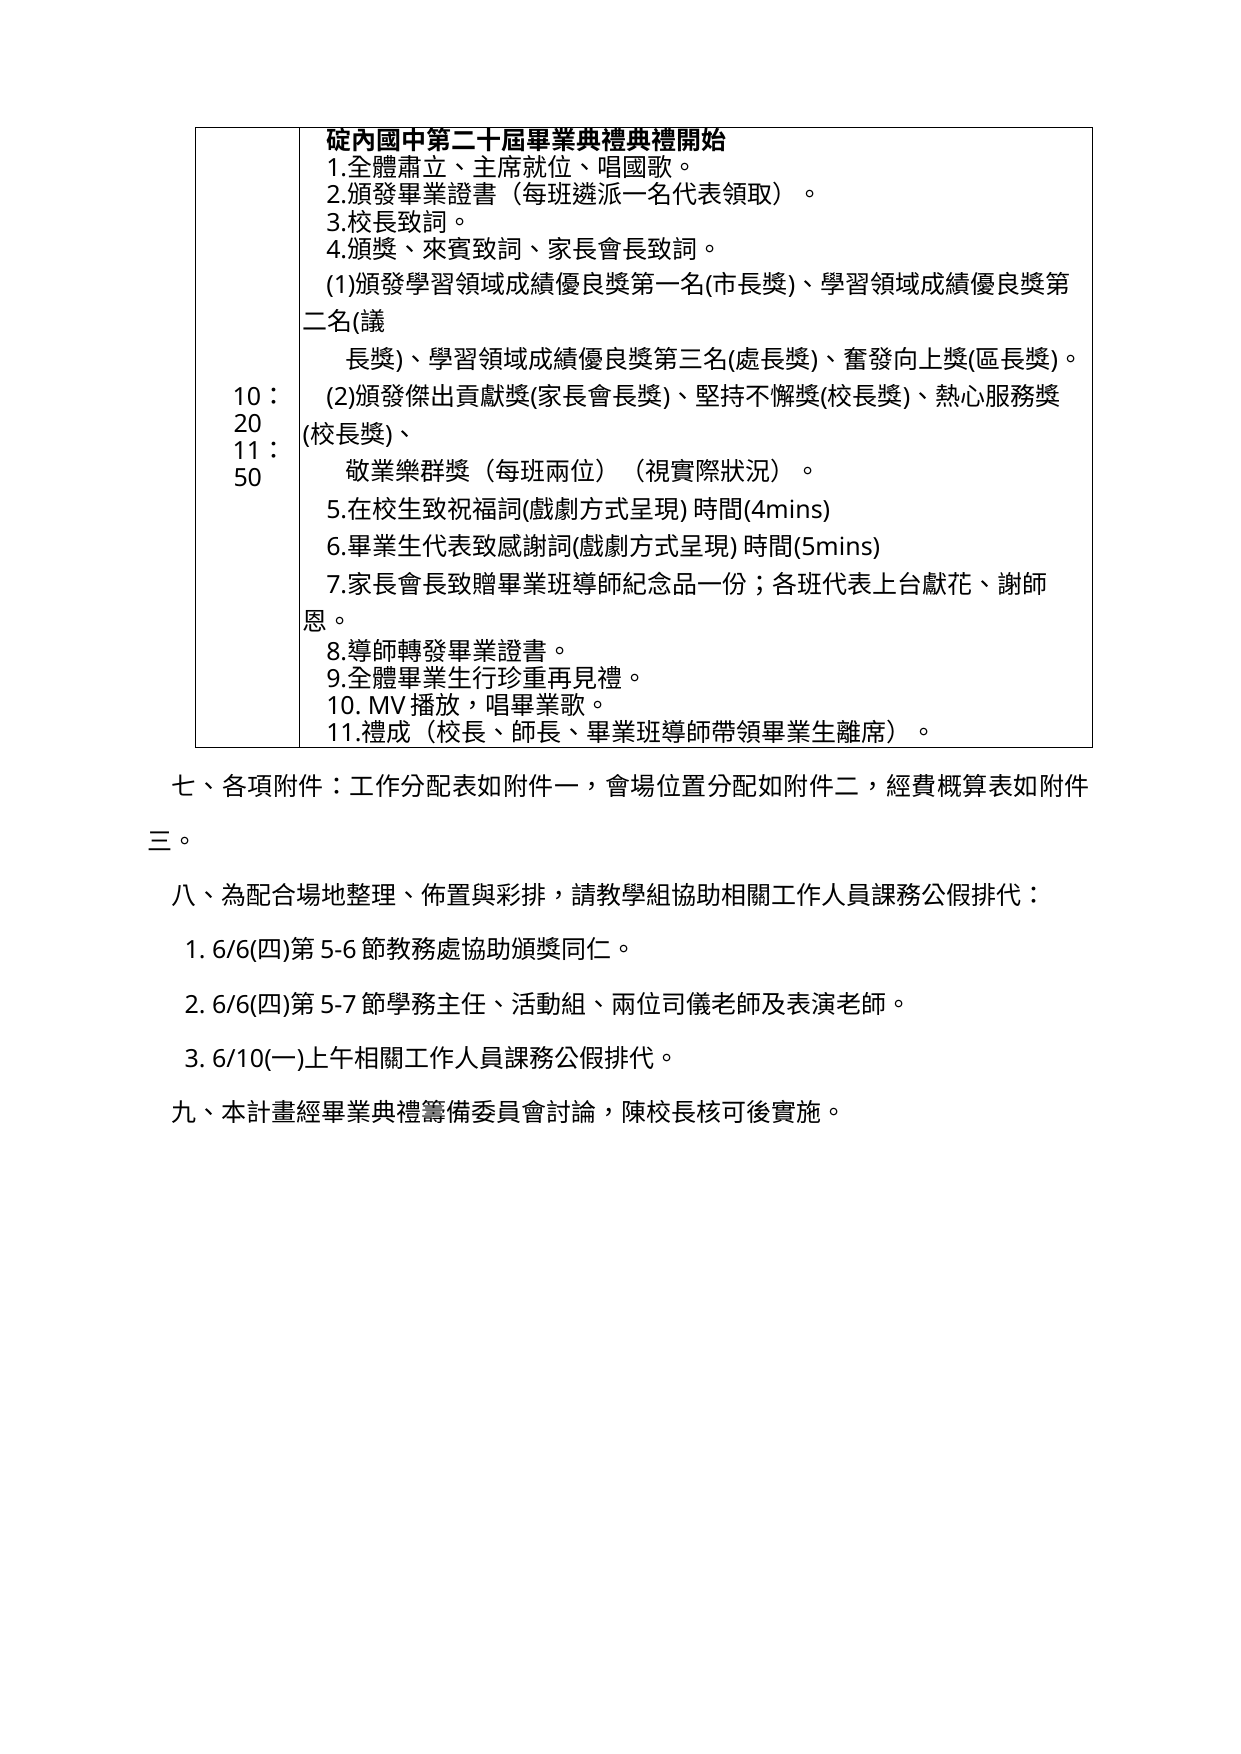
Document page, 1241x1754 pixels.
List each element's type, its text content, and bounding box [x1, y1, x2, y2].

text 2. 6/6(四)第5-7節學務主任、活動組、兩位司儀老師及表演老師。 [171, 984, 1092, 1020]
table_cell 10：20 11：50 [196, 128, 299, 747]
text 九、本計畫經畢業典禮籌備委員會討論，陳校長核可後實施。 [148, 1093, 1092, 1129]
text 3. 6/10(一)上午相關工作人員課務公假排代。 [171, 1038, 1092, 1075]
text 1. 6/6(四)第5-6節教務處協助頒獎同仁。 [171, 930, 1092, 966]
text 七、各項附件：工作分配表如附件一，會場位置分配如附件二，經費概算表如附件三。 [148, 767, 1092, 857]
text 八、為配合場地整理、佈置與彩排，請教學組協助相關工作人員課務公假排代： [148, 875, 1092, 912]
table_cell 碇內國中第二十屆畢業典禮典禮開始 1.全體肅立、主席就位、唱國歌。 2.頒發畢業證書（每班遴派一名代表領取）。 3.校長致詞。 4.頒獎、來賓致詞、家長會長致詞。 (1)頒發學習領域成績優良獎第一名(市長獎)、學習領域成績優良獎第二名(議 長獎)、學習領域成績優良獎第三名(處長獎)、奮發向上獎(區長獎)。 (2)頒發傑出貢獻獎(家長會長獎)、堅持不懈獎(校長獎)、熱心服務獎(校長獎)、 敬業樂群獎（每班兩位）（視實際狀況）。 5.在校生致祝福詞(戲劇方式呈現) 時間(4mins) 6.畢業生代表致感謝詞(戲劇方式呈現) 時間(5mins) 7.家長會長致贈畢業班導師紀念品一份；各班代表上台獻花、謝師恩。 8.導師轉發畢業證書。 9.全體畢業生行珍重再見禮。 10. MV播放，唱畢業歌。 11.禮成（校長、師長、畢業班導師帶領畢業生離席）。 [300, 128, 1092, 747]
